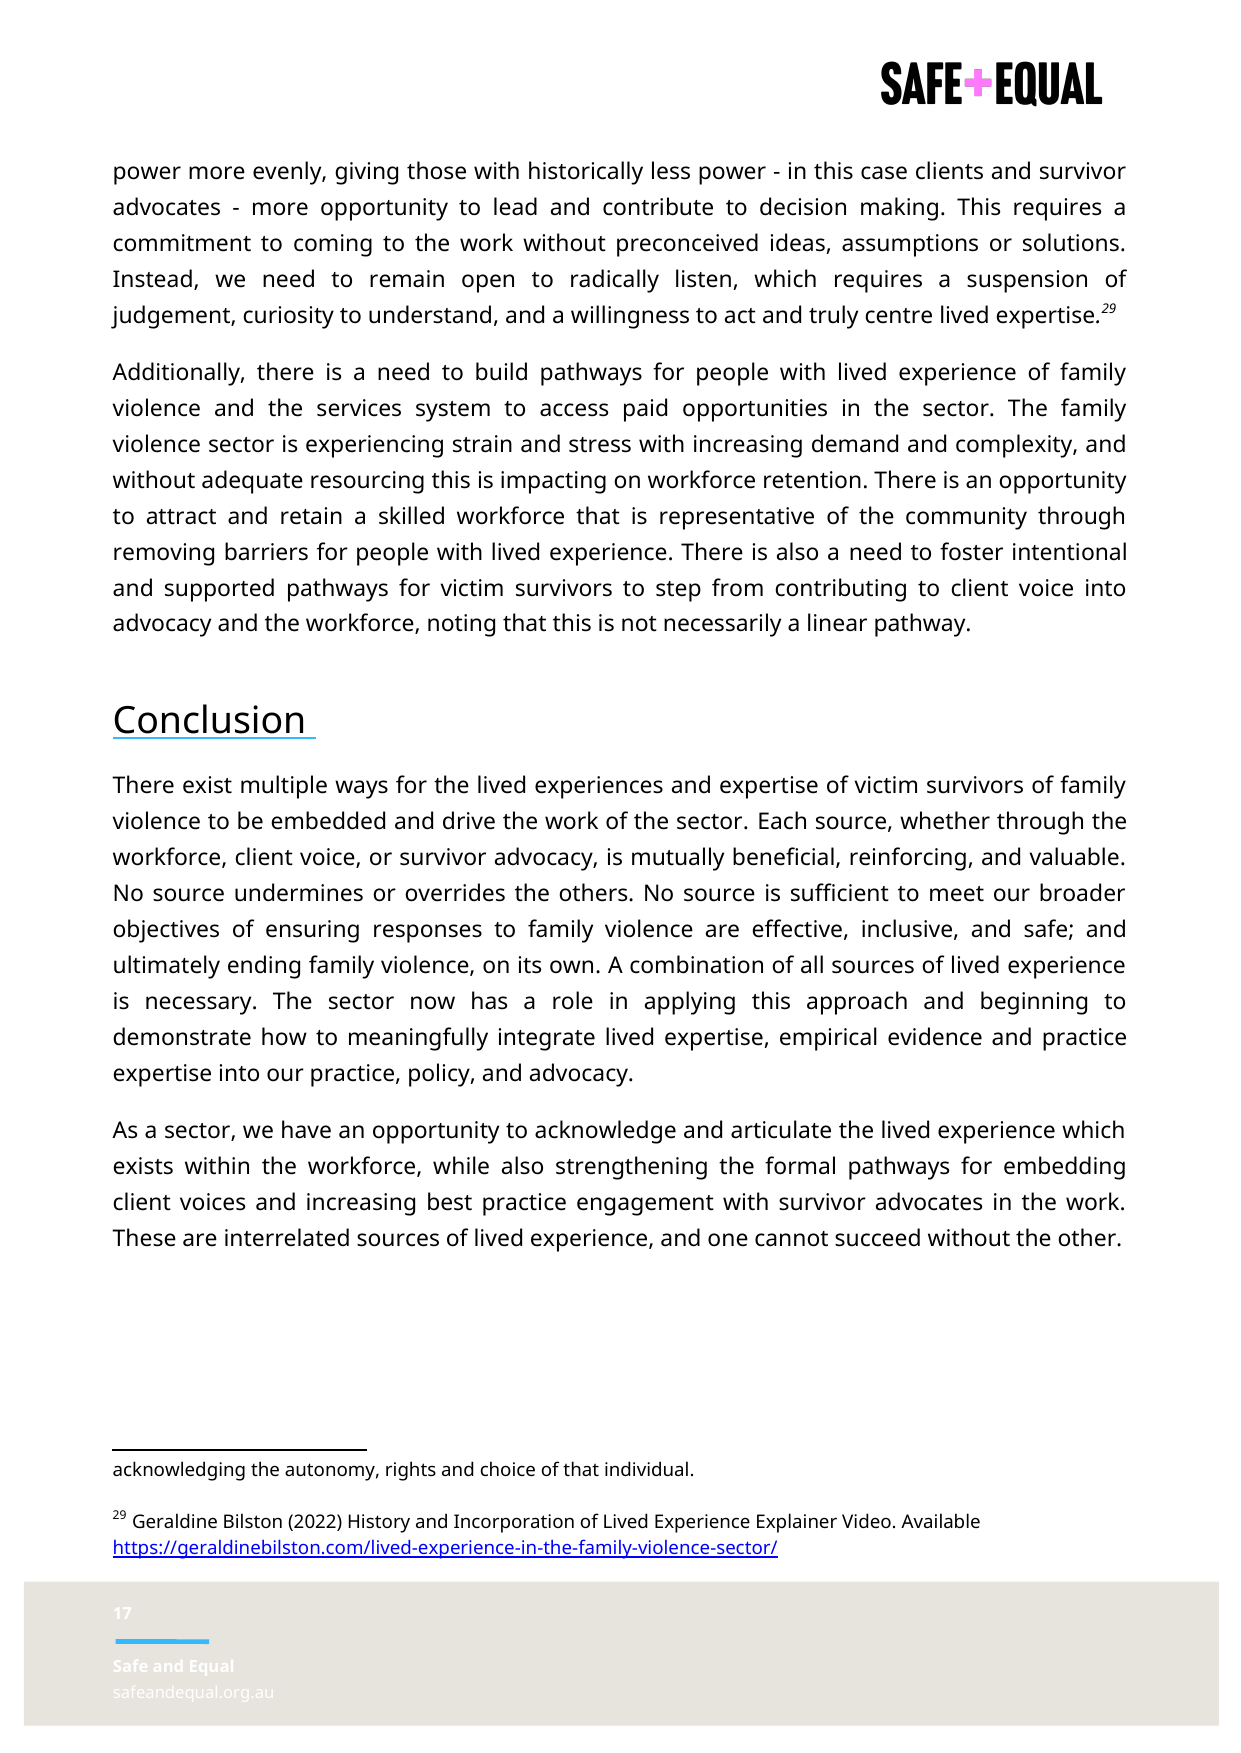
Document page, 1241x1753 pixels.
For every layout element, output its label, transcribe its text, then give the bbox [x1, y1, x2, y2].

text As a sector, we have an opportunity to acknowledge and articulate the lived experience which exists within the workforce, while also strengthening the formal pathways for embedding client voices and increasing best practice engagement with survivor advocates in the work. These are interrelated sources of lived experience, and one cannot succeed without the other. [112, 1114, 1128, 1253]
text Additionally, there is a need to build pathways for people with lived experience of family violence and the services system to access paid opportunities in the sector. The family violence sector is experiencing strain and stress with increasing demand and complexity, and without adequate resourcing this is impacting on workforce retention. There is an opportunity to attract and retain a skilled workforce that is representative of the community through removing barriers for people with lived experience. There is also a need to foster intentional and supported pathways for victim survivors to step from contributing to client voice into advocacy and the workforce, noting that this is not necessarily a linear pathway. [112, 356, 1128, 639]
subtitle Conclusion [112, 693, 1128, 744]
picture [841, 34, 1141, 135]
text There exist multiple ways for the lived experiences and expertise of victim survivors of family violence to be embedded and drive the work of the sector. Each source, whether through the workforce, client voice, or survivor advocacy, is mutually beneficial, reinforcing, and valuable. No source undermines or overrides the others. No source is sufficient to meet our broader objectives of ensuring responses to family violence are effective, inclusive, and safe; and ultimately ending family violence, on its own. A combination of all sources of lived experience is necessary. The sector now has a role in applying this approach and beginning to demonstrate how to meaningfully integrate lived expertise, empirical evidence and practice expertise into our practice, policy, and advocacy. [112, 769, 1128, 1088]
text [112, 155, 1128, 330]
